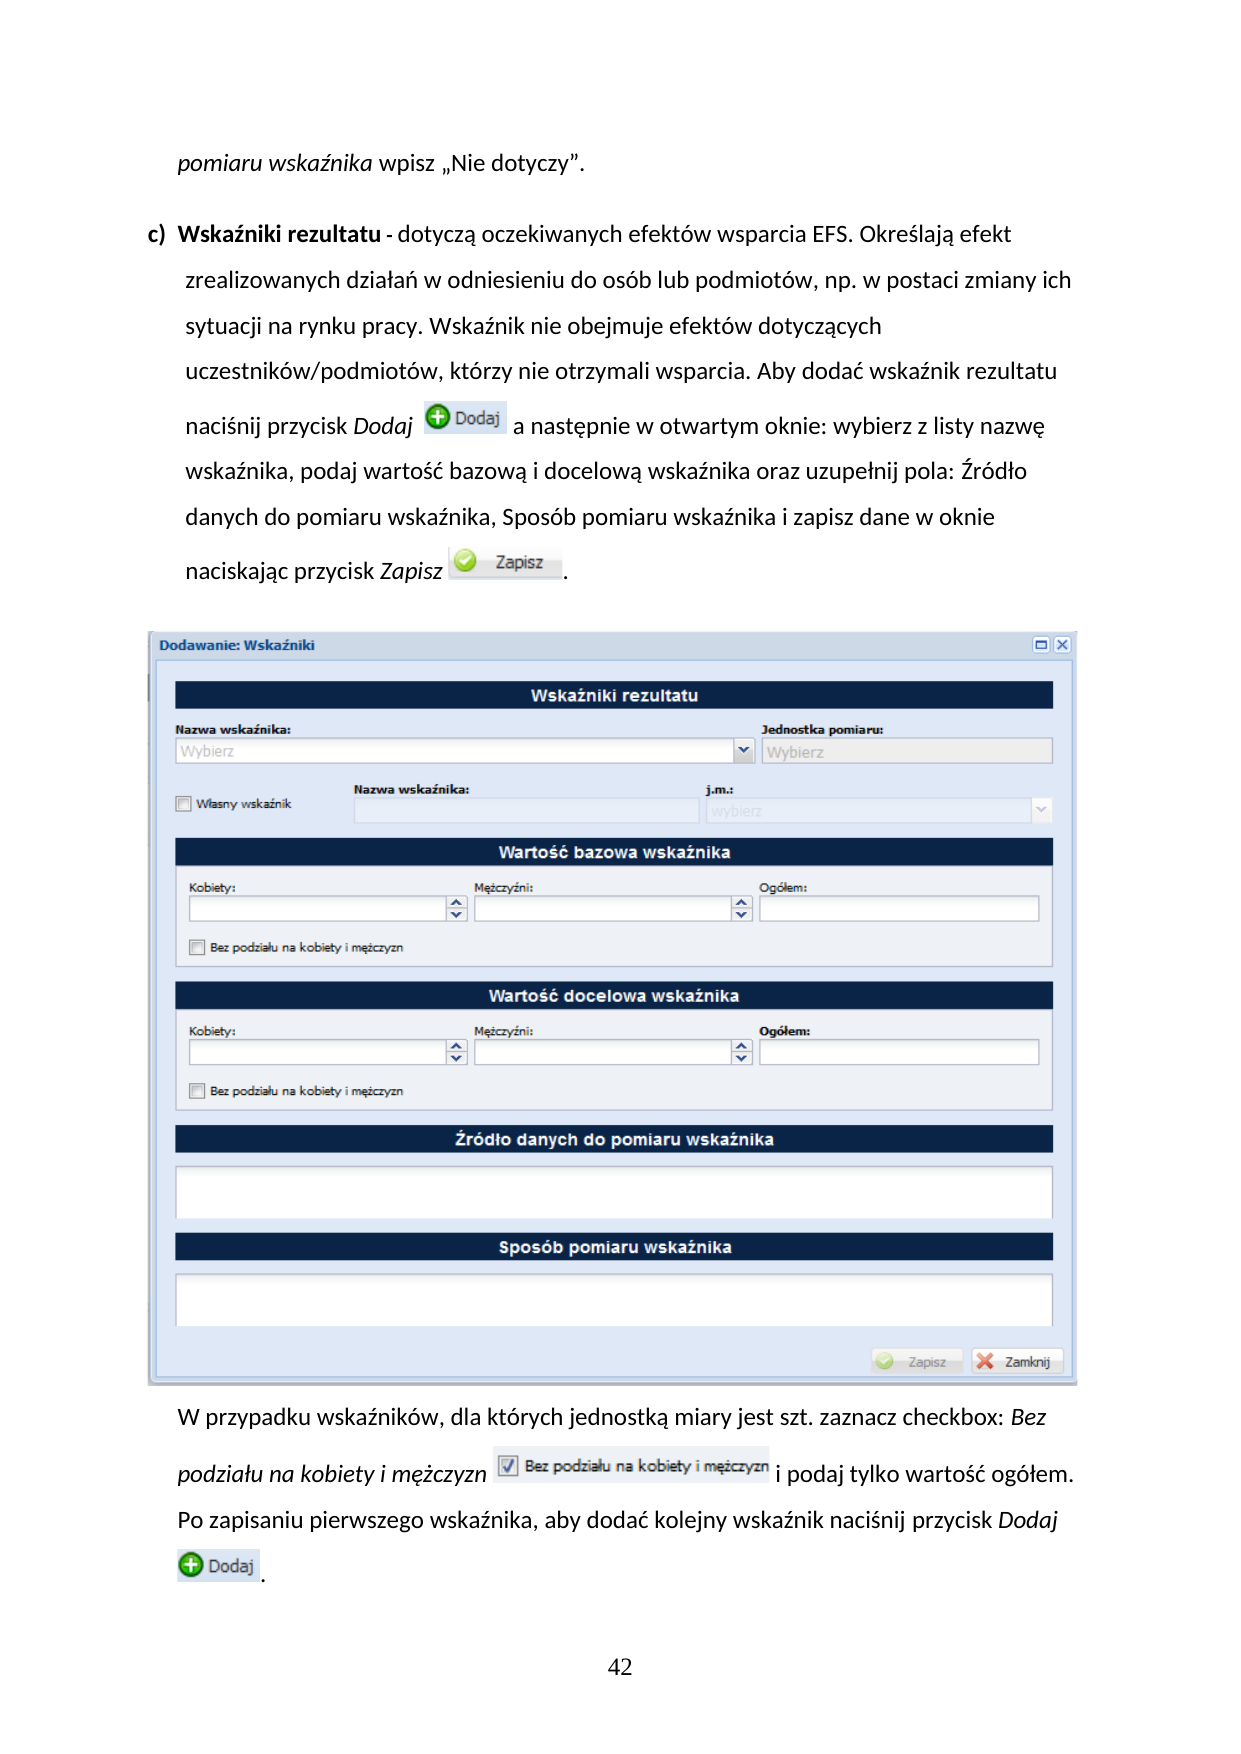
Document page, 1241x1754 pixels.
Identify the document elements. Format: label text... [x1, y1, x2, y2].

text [148, 148, 1093, 178]
list Wskaźniki rezultatu - dotyczą oczekiwanych efektów wsparcia EFS. Określają efekt zrealizowanych działań w odniesieniu do osób lub podmiotów, np. w postaci zmiany ich sytuacji na rynku pracy. Wskaźnik nie obejmuje efektów dotyczących uczestników/podmiotów, którzy nie otrzymali wsparcia. Aby dodać wskaźnik rezultatu naciśnij przycisk Dodaj a następnie w otwartym oknie: wybierz z listy nazwę wskaźnika, podaj wartość bazową i docelową wskaźnika oraz uzupełnij pola: Źródło danych do pomiaru wskaźnika, Sposób pomiaru wskaźnika i zapisz dane w oknie naciskając przycisk Zapisz . [148, 218, 1093, 586]
picture [147, 631, 1078, 1386]
picture [177, 1549, 260, 1582]
picture [448, 547, 563, 580]
picture [492, 1446, 770, 1483]
picture [424, 401, 507, 434]
